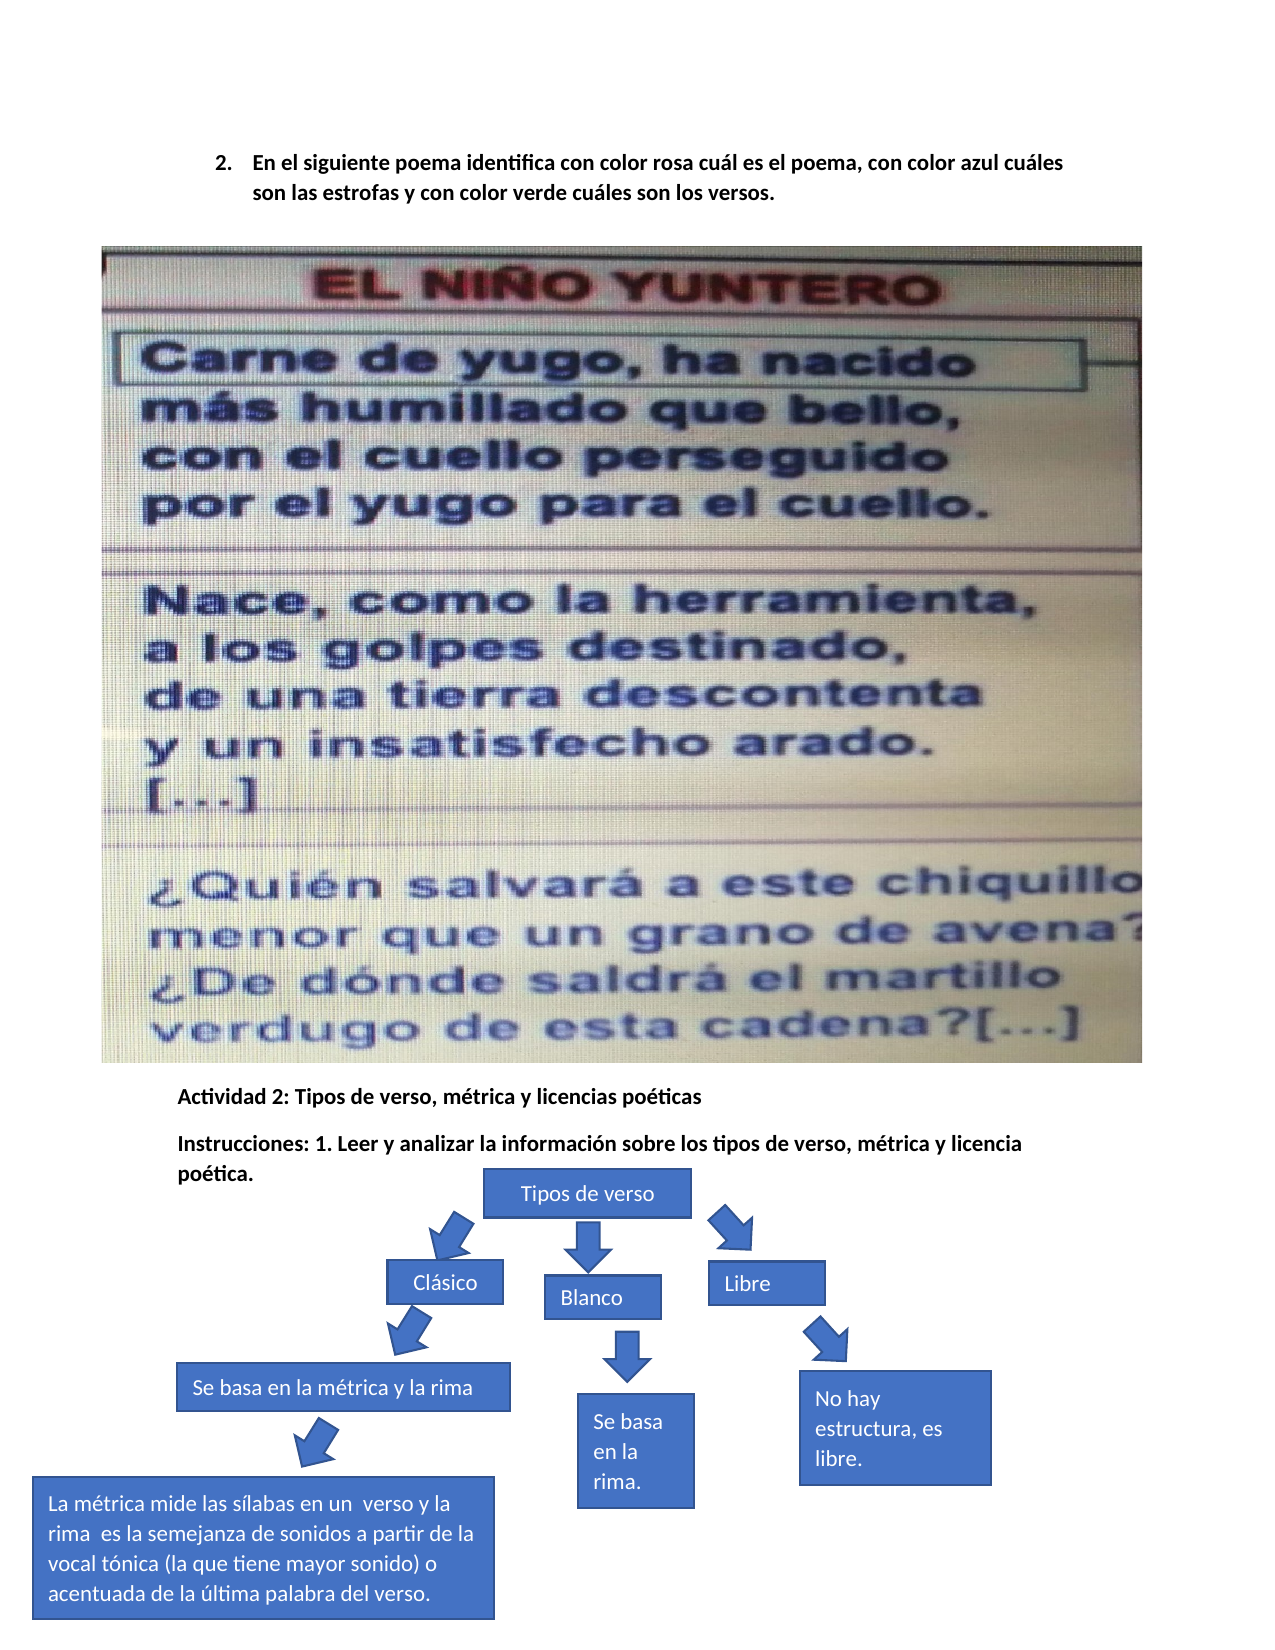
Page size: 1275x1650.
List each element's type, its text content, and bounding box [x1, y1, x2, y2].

list En el siguiente poema identifica con color rosa cuál es el poema, con color azul cuáles son las estrofas y con color verde cuáles son los versos. [215, 148, 1098, 206]
text Instrucciones: 1. Leer y analizar la información sobre los tipos de verso, métrica y licencia poética. [177, 1129, 1098, 1187]
text Actividad 2: Tipos de verso, métrica y licencias poéticas [177, 1082, 1098, 1110]
picture [101, 246, 1143, 1063]
